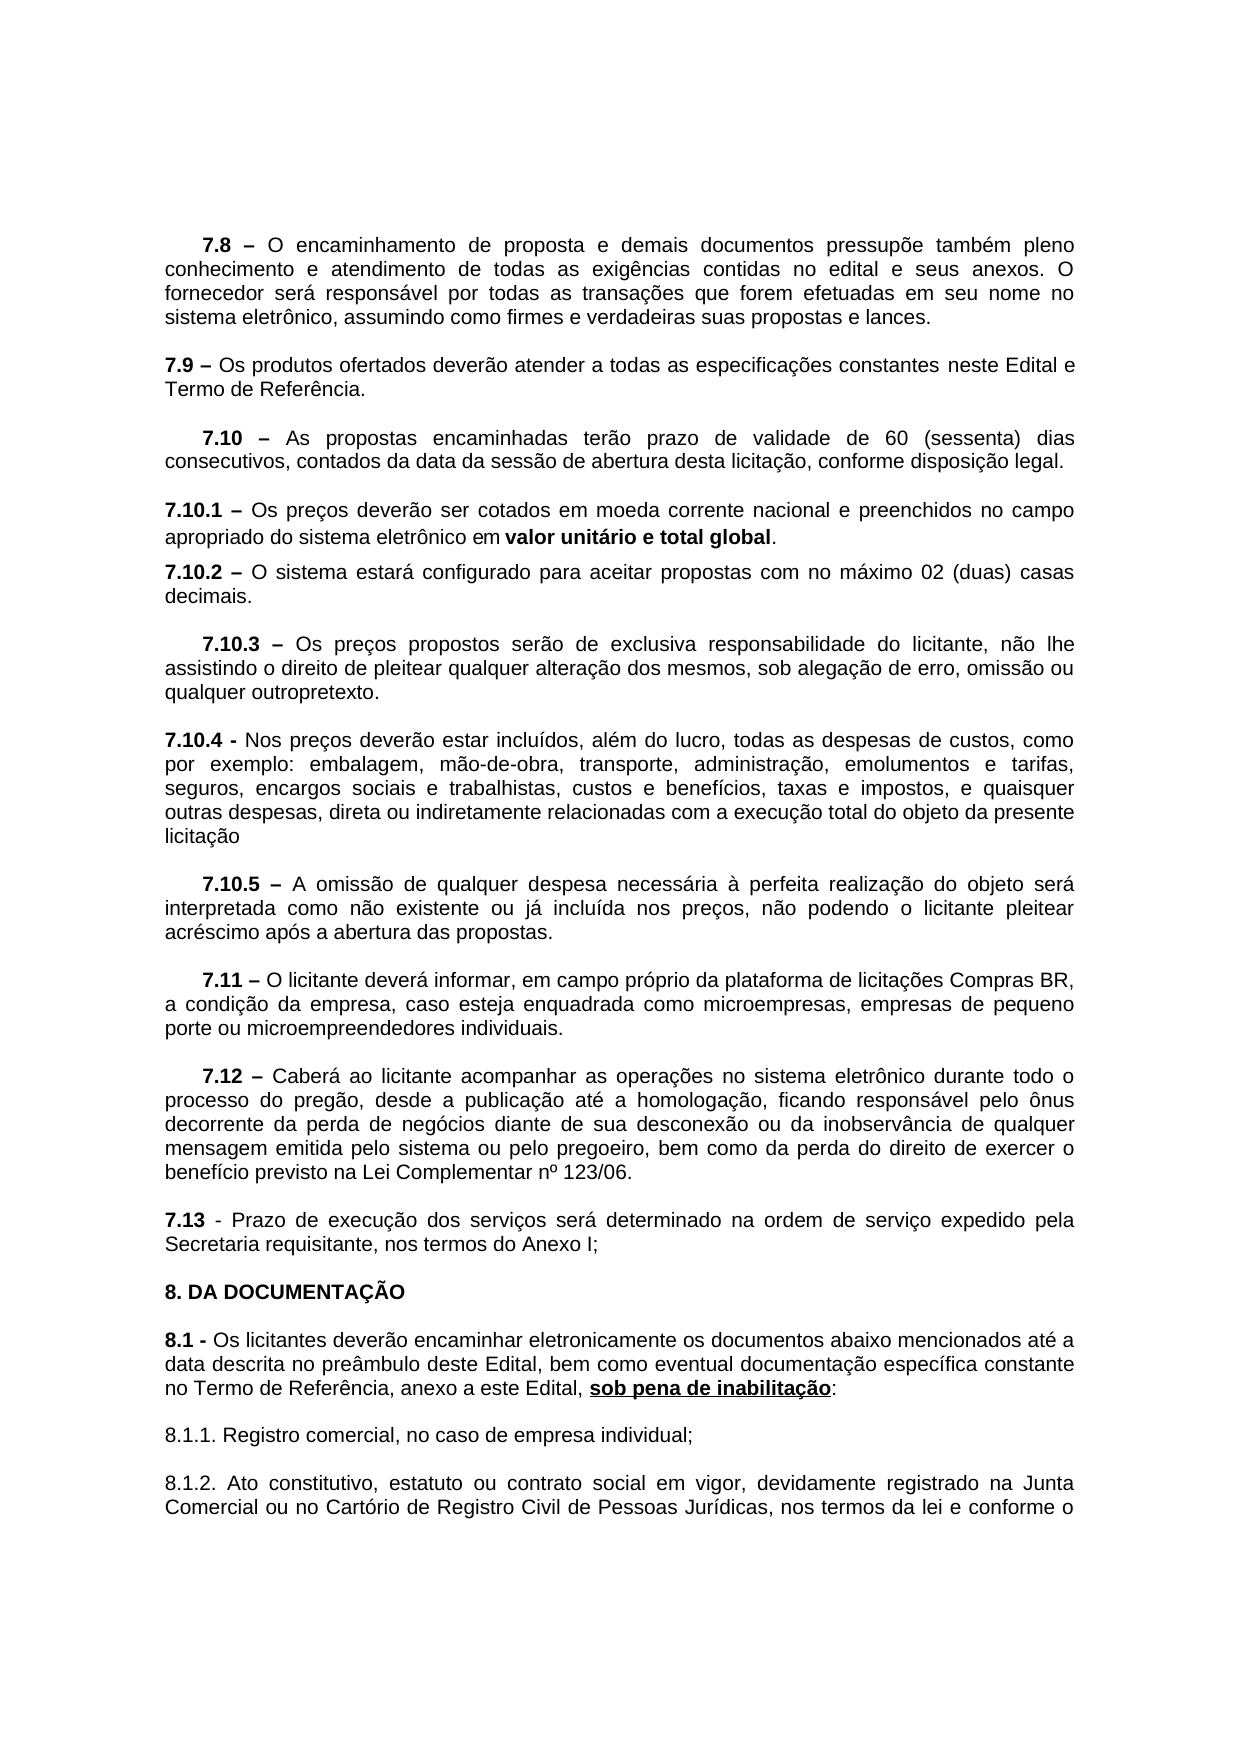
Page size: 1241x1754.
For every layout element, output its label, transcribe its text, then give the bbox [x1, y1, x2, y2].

list 7.11 – O licitante deverá informar, em campo próprio da plataforma de licitações Compras BR, a condição da empresa, caso esteja enquadrada como microempresas, empresas de pequeno porte ou microempreendedores individuais. [164, 968, 1076, 1040]
list 7.10.2 – O sistema estará configurado para aceitar propostas com no máximo 02 (duas) casas decimais. [122, 560, 1076, 608]
subtitle 8. DA DOCUMENTAÇÃO [164, 1279, 1076, 1303]
list 7.12 – Caberá ao licitante acompanhar as operações no sistema eletrônico durante todo o processo do pregão, desde a publicação até a homologação, ficando responsável pelo ônus decorrente da perda de negócios diante de sua desconexão ou da inobservância de qualquer mensagem emitida pelo sistema ou pelo pregoeiro, bem como da perda do direito de exercer o benefício previsto na Lei Complementar nº 123/06. [164, 1064, 1076, 1184]
list 7.8 – O encaminhamento de proposta e demais documentos pressupõe também pleno conhecimento e atendimento de todas as exigências contidas no edital e seus anexos. O fornecedor será responsável por todas as transações que forem efetuadas em seu nome no sistema eletrônico, assumindo como firmes e verdadeiras suas propostas e lances. [164, 233, 1076, 329]
list 7.10.1 – Os preços deverão ser cotados em moeda corrente nacional e preenchidos no campo apropriado do sistema eletrônico em valor unitário e total global. [121, 497, 1076, 549]
text 8.1.1. Registro comercial, no caso de empresa individual; [164, 1423, 1076, 1447]
text 7.10.4 - Nos preços deverão estar incluídos, além do lucro, todas as despesas de custos, como por exemplo: embalagem, mão-de-obra, transporte, administração, emolumentos e tarifas, seguros, encargos sociais e trabalhistas, custos e benefícios, taxas e impostos, e quaisquer outras despesas, direta ou indiretamente relacionadas com a execução total do objeto da presente licitação [164, 728, 1076, 848]
list 7.10.3 – Os preços propostos serão de exclusiva responsabilidade do licitante, não lhe assistindo o direito de pleitear qualquer alteração dos mesmos, sob alegação de erro, omissão ou qualquer outropretexto. [164, 632, 1076, 704]
list 7.10 – As propostas encaminhadas terão prazo de validade de 60 (sessenta) dias consecutivos, contados da data da sessão de abertura desta licitação, conforme disposição legal. [164, 425, 1076, 473]
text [164, 1471, 1076, 1519]
text 8.1 - Os licitantes deverão encaminhar eletronicamente os documentos abaixo mencionados até a data descrita no preâmbulo deste Edital, bem como eventual documentação específica constante no Termo de Referência, anexo a este Edital, sob pena de inabilitação: [164, 1327, 1076, 1399]
list 7.10.5 – A omissão de qualquer despesa necessária à perfeita realização do objeto será interpretada como não existente ou já incluída nos preços, não podendo o licitante pleitear acréscimo após a abertura das propostas. [164, 872, 1076, 944]
list 7.9 – Os produtos ofertados deverão atender a todas as especificações constantes neste Edital e Termo de Referência. [122, 353, 1076, 401]
text 7.13 - Prazo de execução dos serviços será determinado na ordem de serviço expedido pela Secretaria requisitante, nos termos do Anexo I; [164, 1208, 1076, 1256]
